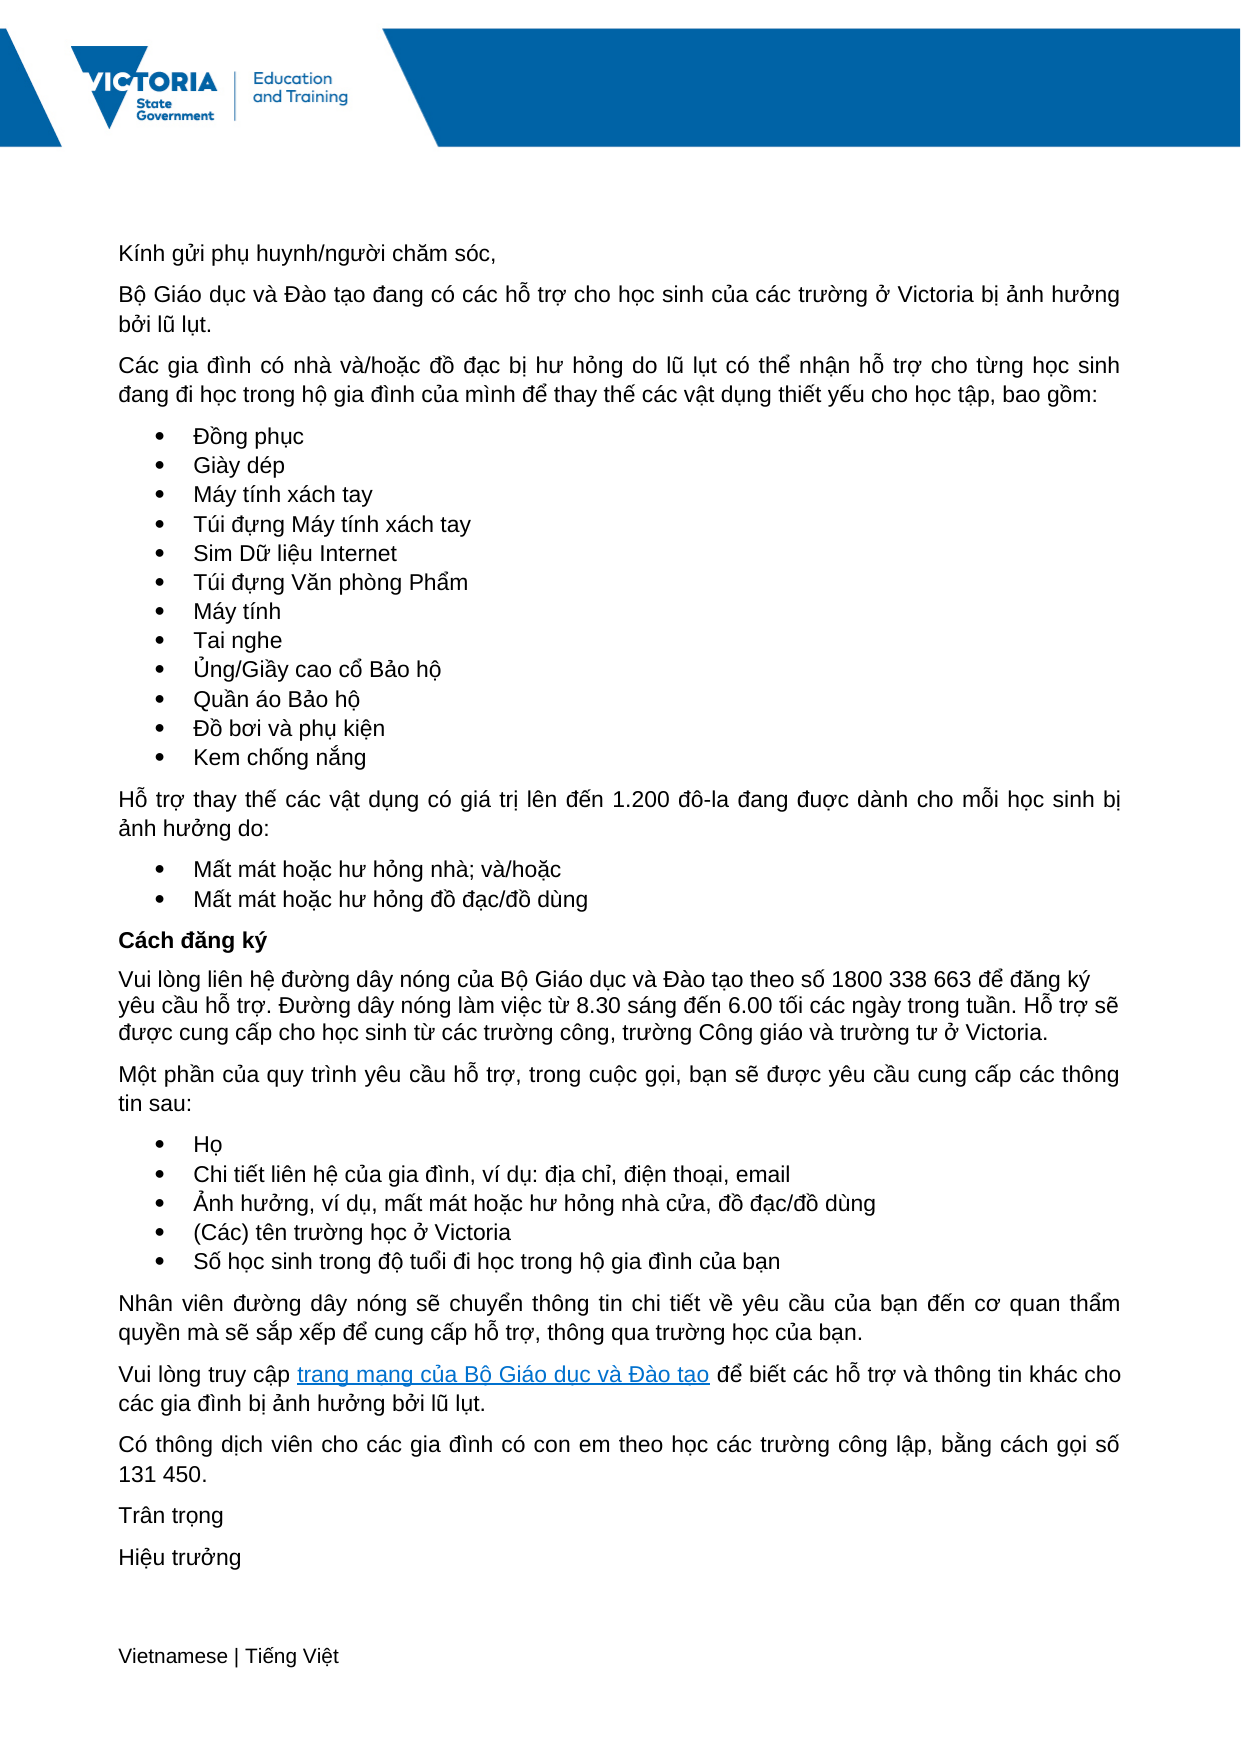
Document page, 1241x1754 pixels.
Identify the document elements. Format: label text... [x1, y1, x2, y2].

list Quần áo Bảo hộ [156, 683, 1122, 712]
list Họ [156, 1128, 1122, 1158]
list Số học sinh trong độ tuổi đi học trong hộ gia đình của bạn [156, 1245, 1122, 1274]
list Chi tiết liên hệ của gia đình, ví dụ: địa chỉ, điện thoại, email [156, 1158, 1122, 1187]
list Mất mát hoặc hư hỏng đồ đạc/đồ dùng [156, 883, 1122, 912]
text Bộ Giáo dục và Đào tạo đang có các hỗ trợ cho học sinh của các trường ở Victoria bị ảnh hưởng bởi lũ lụt. [118, 279, 1122, 337]
text Có thông dịch viên cho các gia đình có con em theo học các trường công lập, bằng cách gọi số 131 450. [118, 1428, 1122, 1487]
list Máy tính xách tay [156, 479, 1122, 508]
picture [0, 0, 1241, 1754]
text Hiệu trưởng [118, 1541, 1122, 1570]
text Các gia đình có nhà và/hoặc đồ đạc bị hư hỏng do lũ lụt có thể nhận hỗ trợ cho từng học sinh đang đi học trong hộ gia đình của mình để thay thế các vật dụng thiết yếu cho học tập, bao gồm: [118, 349, 1122, 408]
text Vui lòng liên hệ đường dây nóng của Bộ Giáo dục và Đào tạo theo số 1800 338 663 để đăng ký yêu cầu hỗ trợ. Đường dây nóng làm việc từ 8.30 sáng đến 6.00 tối các ngày trong tuần. Hỗ trợ sẽ được cung cấp cho học sinh từ các trường công, trường Công giáo và trường tư ở Victoria. [118, 966, 1122, 1045]
text Hỗ trợ thay thế các vật dụng có giá trị lên đến 1.200 đô-la đang đuợc dành cho mỗi học sinh bị ảnh hưởng do: [118, 783, 1122, 841]
list Máy tính [156, 595, 1122, 624]
list Ủng/Giầy cao cổ Bảo hộ [156, 654, 1122, 683]
text Cách đăng ký [118, 924, 1122, 954]
list Giày dép [156, 449, 1122, 479]
list (Các) tên trường học ở Victoria [156, 1216, 1122, 1245]
text Nhân viên đường dây nóng sẽ chuyển thông tin chi tiết về yêu cầu của bạn đến cơ quan thẩm quyền mà sẽ sắp xếp để cung cấp hỗ trợ, thông qua trường học của bạn. [118, 1287, 1122, 1345]
list Sim Dữ liệu Internet [156, 537, 1122, 566]
list Túi đựng Máy tính xách tay [156, 508, 1122, 537]
list Tai nghe [156, 624, 1122, 654]
text Vui lòng truy cập trang mạng của Bộ Giáo dục và Đào tạo để biết các hỗ trợ và thông tin khác cho các gia đình bị ảnh hưởng bởi lũ lụt. [118, 1358, 1122, 1416]
list Đồ bơi và phụ kiện [156, 712, 1122, 741]
text Kính gửi phụ huynh/người chăm sóc, [118, 237, 1122, 266]
list Túi đựng Văn phòng Phẩm [156, 566, 1122, 595]
list Ảnh hưởng, ví dụ, mất mát hoặc hư hỏng nhà cửa, đồ đạc/đồ dùng [156, 1187, 1122, 1216]
text Một phần của quy trình yêu cầu hỗ trợ, trong cuộc gọi, bạn sẽ được yêu cầu cung cấp các thông tin sau: [118, 1058, 1122, 1116]
text Trân trọng [118, 1499, 1122, 1528]
list Đồng phục [156, 420, 1122, 449]
list Kem chống nắng [156, 741, 1122, 770]
list Mất mát hoặc hư hỏng nhà; và/hoặc [156, 854, 1122, 883]
